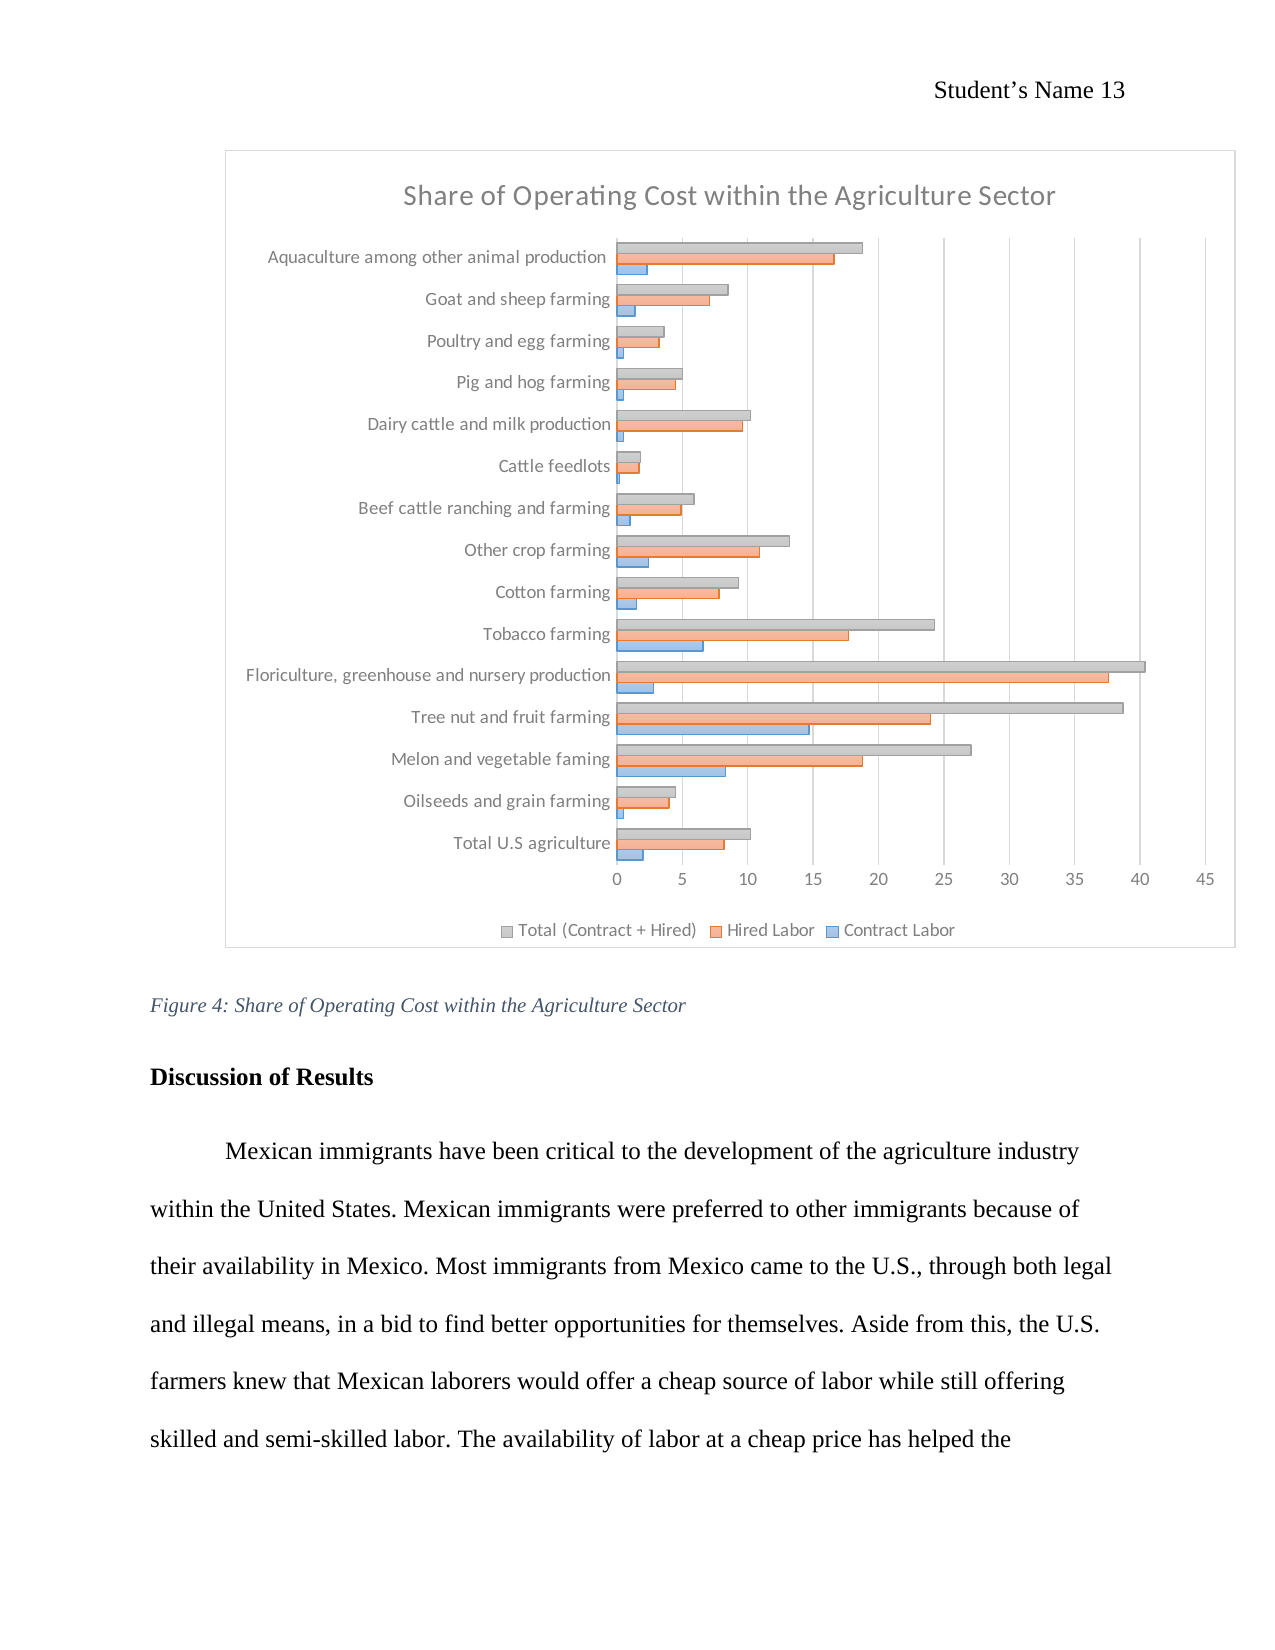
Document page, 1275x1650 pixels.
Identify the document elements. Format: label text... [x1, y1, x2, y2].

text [150, 1136, 1125, 1452]
text Discussion of Results [150, 1062, 1125, 1091]
text Figure 4: Share of Operating Cost within the Agriculture Sector [150, 993, 1125, 1017]
